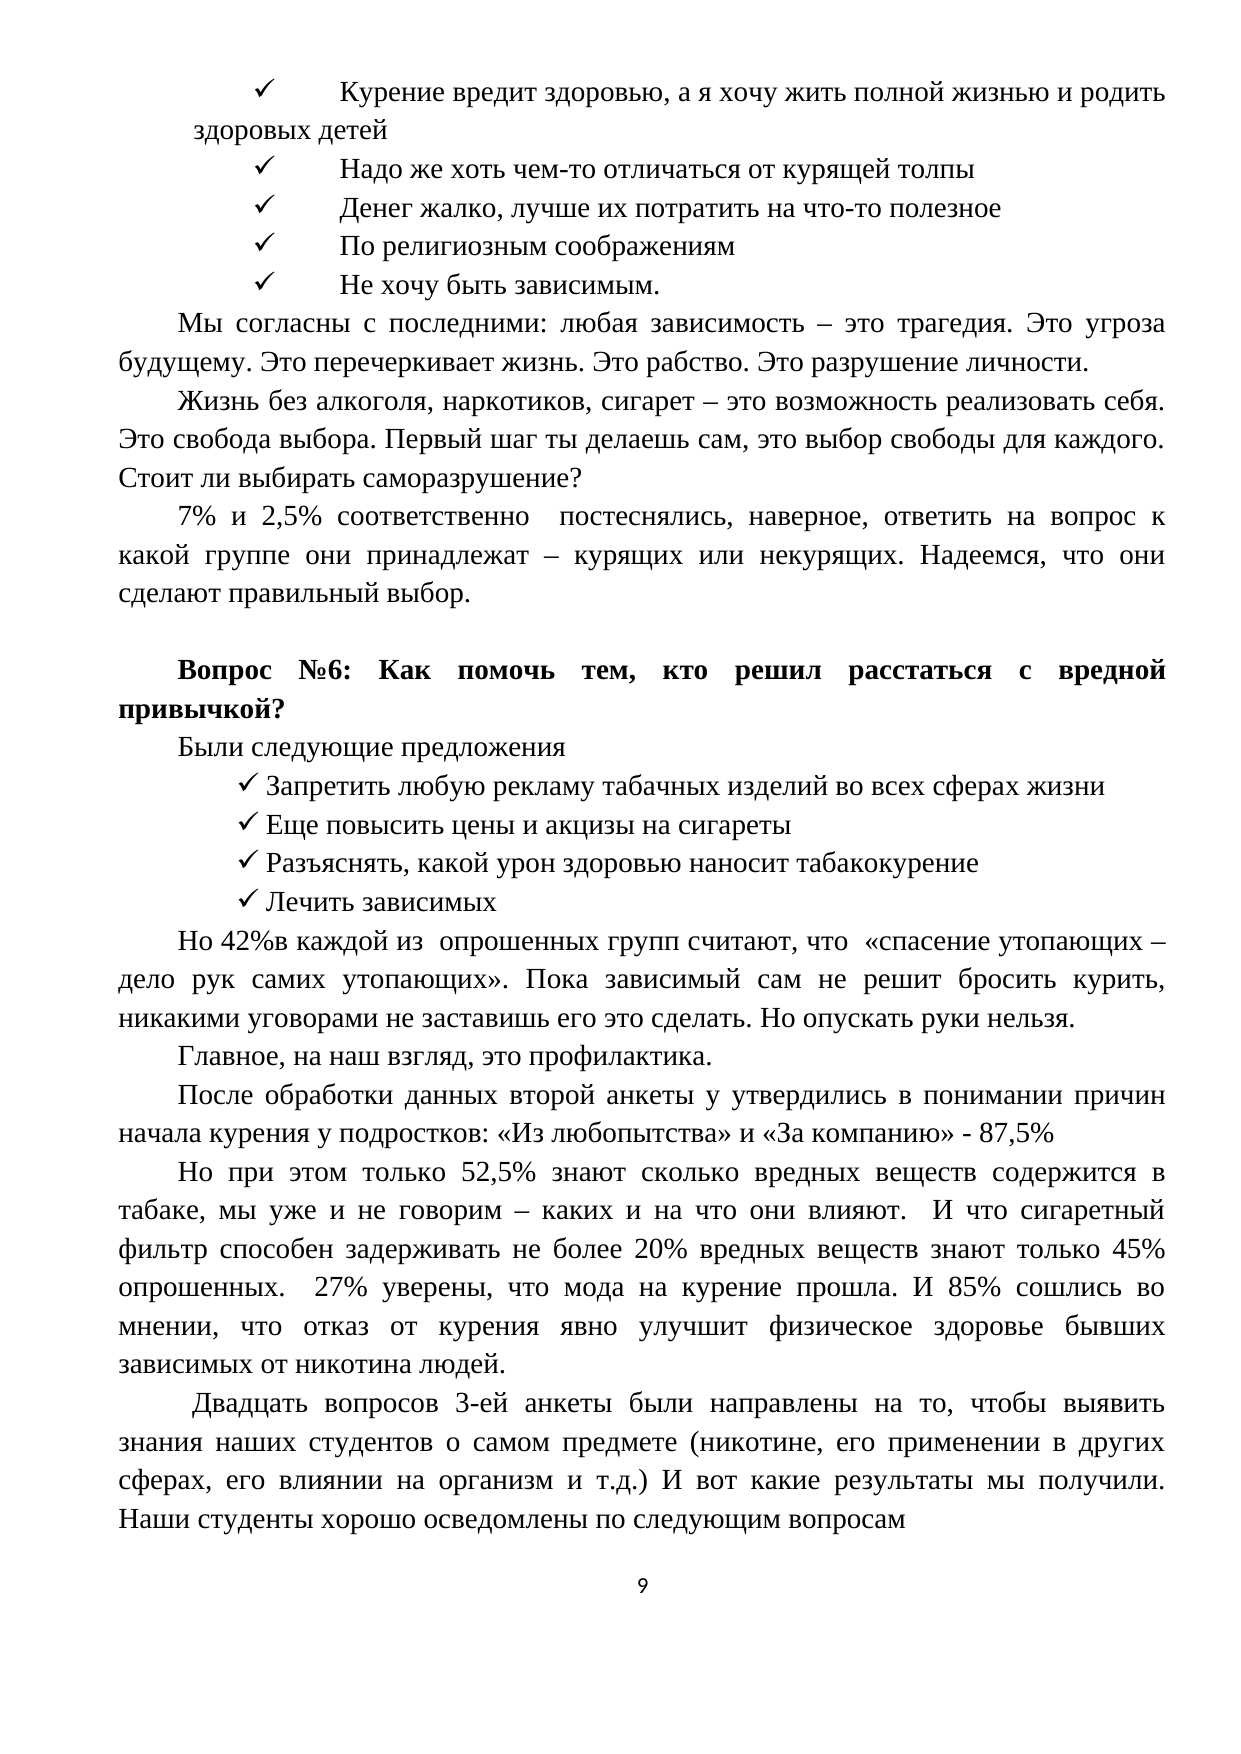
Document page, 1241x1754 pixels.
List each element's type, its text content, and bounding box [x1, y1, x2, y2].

list Курение вредит здоровью, а я хочу жить полной жизнью и родить здоровых детей [193, 74, 1167, 146]
text Вопрос №6: Как помочь тем, кто решил расстаться с вредной привычкой? [118, 652, 1167, 724]
text Мы согласны с последними: любая зависимость – это трагедия. Это угроза будущему. Это перечеркивает жизнь. Это рабство. Это разрушение личности. [118, 306, 1167, 378]
text Жизнь без алкоголя, наркотиков, сигарет – это возможность реализовать себя. Это свобода выбора. Первый шаг ты делаешь сам, это выбор свободы для каждого. Стоит ли выбирать саморазрушение? [118, 383, 1167, 493]
list Запретить любую рекламу табачных изделий во всех сферах жизни [177, 768, 1167, 802]
text Но 42%в каждой из опрошенных групп считают, что «спасение утопающих – дело рук самих утопающих». Пока зависимый сам не решит бросить курить, никакими уговорами не заставишь его это сделать. Но опускать руки нельзя. [118, 923, 1167, 1033]
text Двадцать вопросов 3-ей анкеты были направлены на то, чтобы выявить знания наших студентов о самом предмете (никотине, его применении в других сферах, его влиянии на организм и т.д.) И вот какие результаты мы получили. Наши студенты хорошо осведомлены по следующим вопросам [118, 1385, 1167, 1534]
list Надо же хоть чем-то отличаться от курящей толпы [193, 151, 1167, 185]
list По религиозным соображениям [193, 228, 1167, 262]
list Не хочу быть зависимым. [193, 267, 1167, 301]
text 7% и 2,5% соответственно постеснялись, наверное, ответить на вопрос к какой группе они принадлежат – курящих или некурящих. Надеемся, что они сделают правильный выбор. [118, 498, 1167, 609]
text Но при этом только 52,5% знают сколько вредных веществ содержится в табаке, мы уже и не говорим – каких и на что они влияют. И что сигаретный фильтр способен задерживать не более 20% вредных веществ знают только 45% опрошенных. 27% уверены, что мода на курение прошла. И 85% сошлись во мнении, что отказ от курения явно улучшит физическое здоровье бывших зависимых от никотина людей. [118, 1154, 1167, 1380]
list Еще повысить цены и акцизы на сигареты [177, 807, 1167, 840]
text После обработки данных второй анкеты у утвердились в понимании причин начала курения у подростков: «Из любопытства» и «За компанию» - 87,5% [118, 1077, 1167, 1149]
list Денег жалко, лучше их потратить на что-то полезное [193, 190, 1167, 223]
text Были следующие предложения [118, 729, 1167, 763]
list Разъяснять, какой урон здоровью наносит табакокурение [177, 845, 1167, 879]
text Главное, на наш взгляд, это профилактика. [118, 1038, 1167, 1072]
list Лечить зависимых [177, 884, 1167, 918]
